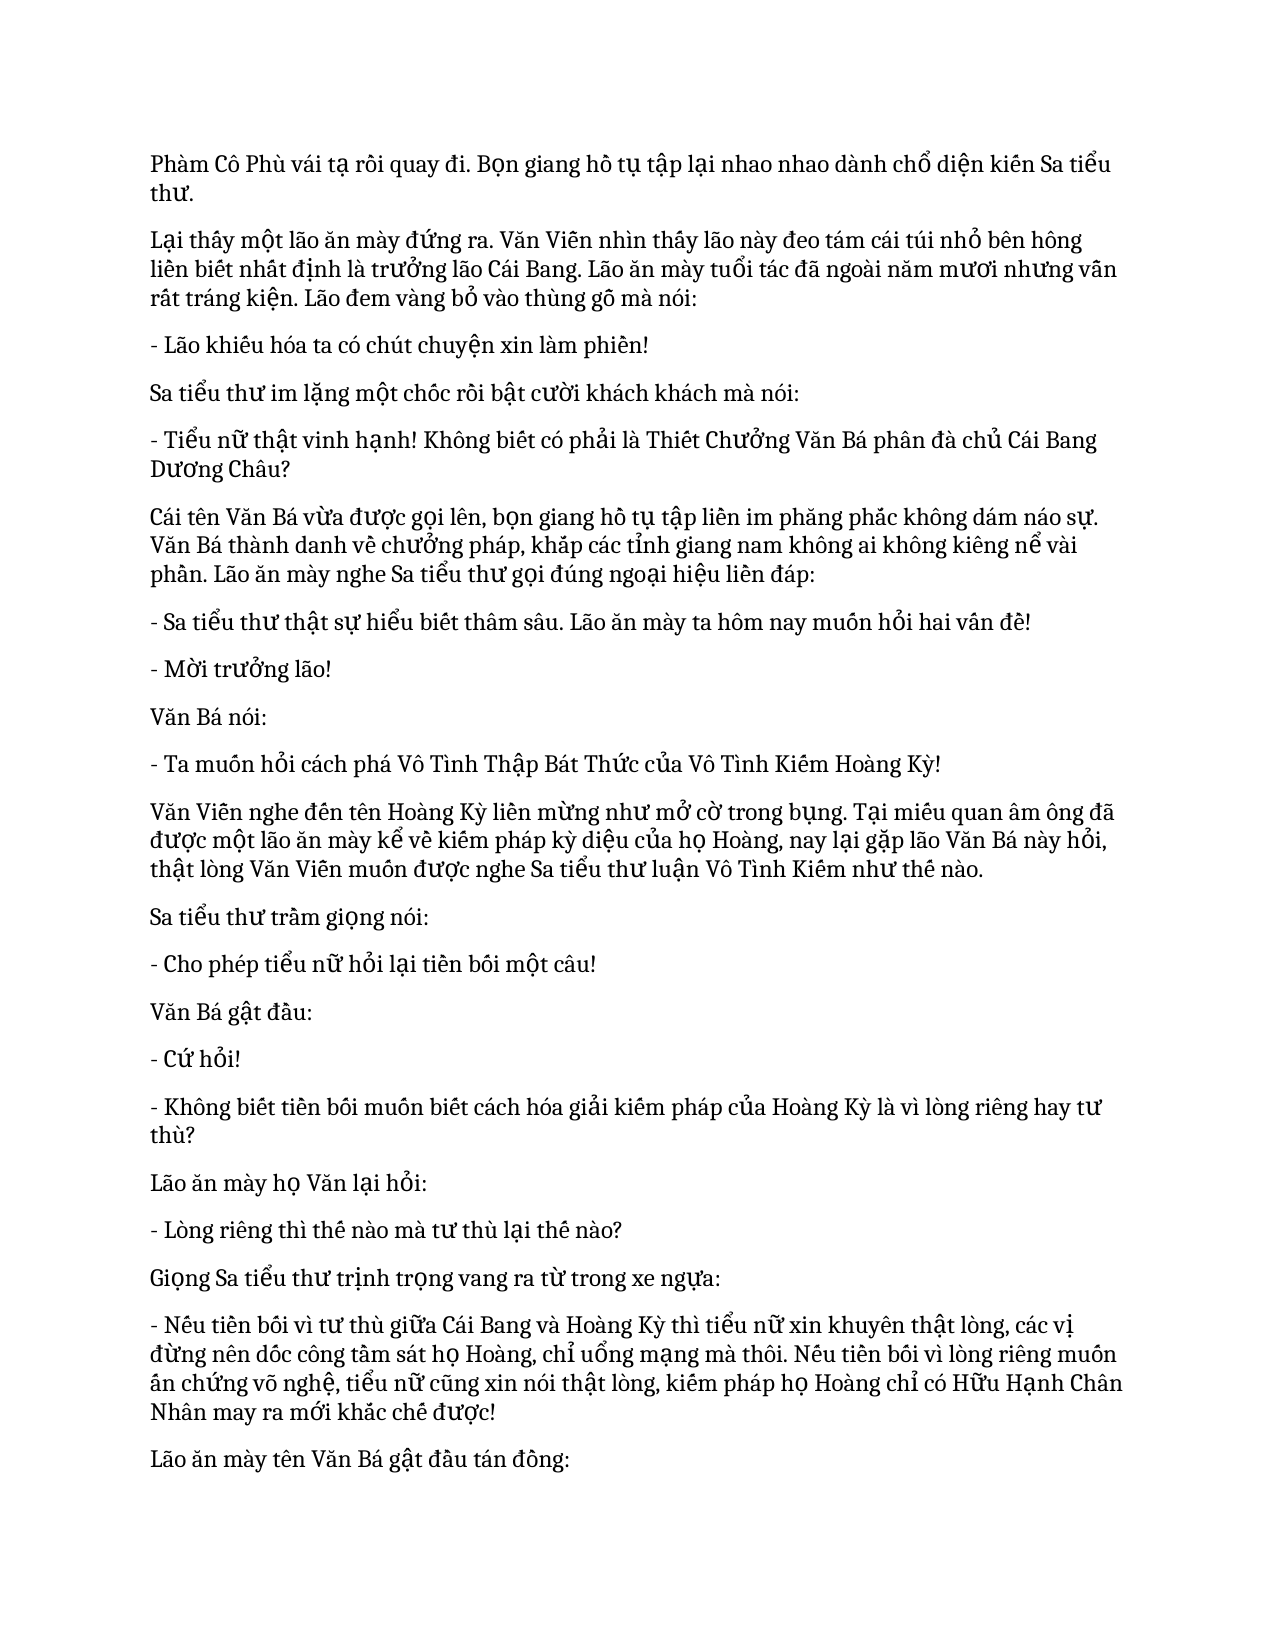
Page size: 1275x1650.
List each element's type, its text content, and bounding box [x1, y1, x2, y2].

text - Cứ hỏi! [150, 1045, 1125, 1074]
text - Cho phép tiểu nữ hỏi lại tiền bối một câu! [150, 950, 1125, 979]
text Văn Bá nói: [150, 702, 1125, 731]
text - Không biết tiền bối muốn biết cách hóa giải kiếm pháp của Hoàng Kỳ là vì lòng riêng hay tư thù? [150, 1092, 1125, 1150]
text - Ta muốn hỏi cách phá Vô Tình Thập Bát Thức của Vô Tình Kiếm Hoàng Kỳ! [150, 750, 1125, 779]
text Sa tiểu thư im lặng một chốc rồi bật cười khách khách mà nói: [150, 379, 1125, 407]
text Lão ăn mày tên Văn Bá gật đầu tán đồng: [150, 1445, 1125, 1474]
text Phàm Cô Phù vái tạ rồi quay đi. Bọn giang hồ tụ tập lại nhao nhao dành chổ diện kiến Sa tiểu thư. [150, 150, 1125, 207]
text Văn Bá gật đầu: [150, 997, 1125, 1026]
text Lại thấy một lão ăn mày đứng ra. Văn Viễn nhìn thấy lão này đeo tám cái túi nhỏ bên hông liền biết nhất định là trưởng lão Cái Bang. Lão ăn mày tuổi tác đã ngoài năm mươi nhưng vẫn rất tráng kiện. Lão đem vàng bỏ vào thùng gỗ mà nói: [150, 226, 1125, 312]
text - Lòng riêng thì thế nào mà tư thù lại thế nào? [150, 1216, 1125, 1245]
text Sa tiểu thư trầm giọng nói: [150, 902, 1125, 931]
text Văn Viễn nghe đến tên Hoàng Kỳ liền mừng như mở cờ trong bụng. Tại miếu quan âm ông đã được một lão ăn mày kể về kiếm pháp kỳ diệu của họ Hoàng, nay lại gặp lão Văn Bá này hỏi, thật lòng Văn Viễn muốn được nghe Sa tiểu thư luận Vô Tình Kiếm như thế nào. [150, 797, 1125, 884]
text - Sa tiểu thư thật sự hiểu biết thâm sâu. Lão ăn mày ta hôm nay muốn hỏi hai vấn đề! [150, 607, 1125, 636]
text Giọng Sa tiểu thư trịnh trọng vang ra từ trong xe ngựa: [150, 1264, 1125, 1292]
text - Nếu tiền bối vì tư thù giữa Cái Bang và Hoàng Kỳ thì tiểu nữ xin khuyên thật lòng, các vị đừng nên dốc công tầm sát họ Hoàng, chỉ uổng mạng mà thôi. Nếu tiền bối vì lòng riêng muốn ấn chứng võ nghệ, tiểu nữ cũng xin nói thật lòng, kiếm pháp họ Hoàng chỉ có Hữu Hạnh Chân Nhân may ra mới khắc chế được! [150, 1311, 1125, 1426]
text - Lão khiếu hóa ta có chút chuyện xin làm phiền! [150, 331, 1125, 360]
text Lão ăn mày họ Văn lại hỏi: [150, 1169, 1125, 1197]
text - Tiểu nữ thật vinh hạnh! Không biết có phải là Thiết Chưởng Văn Bá phân đà chủ Cái Bang Dương Châu? [150, 426, 1125, 484]
text - Mời trưởng lão! [150, 655, 1125, 684]
text Cái tên Văn Bá vừa được gọi lên, bọn giang hồ tụ tập liền im phăng phắc không dám náo sự. Văn Bá thành danh về chưởng pháp, khắp các tỉnh giang nam không ai không kiêng nể vài phần. Lão ăn mày nghe Sa tiểu thư gọi đúng ngoại hiệu liền đáp: [150, 502, 1125, 589]
